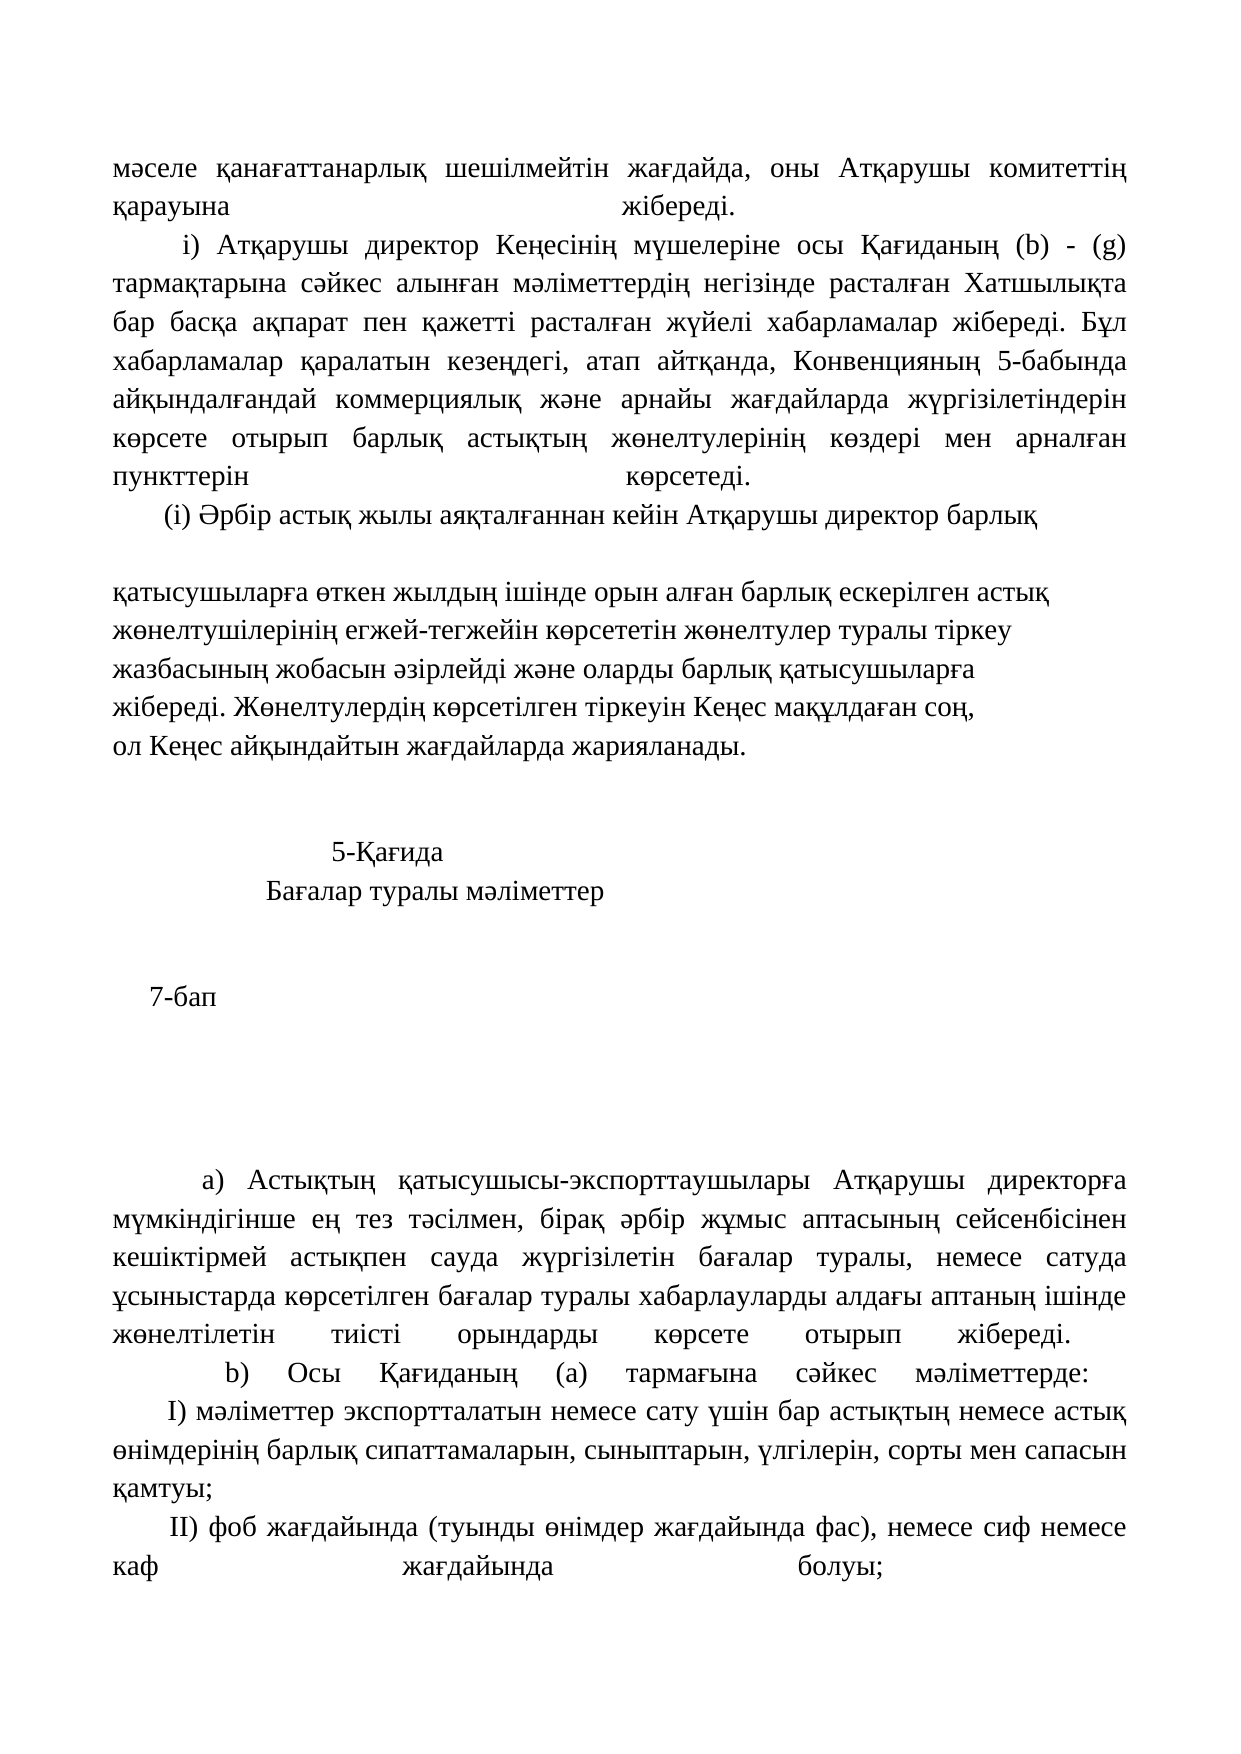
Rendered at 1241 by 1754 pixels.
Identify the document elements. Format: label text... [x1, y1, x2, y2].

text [112, 150, 1128, 530]
text 7-бап [112, 979, 1128, 1012]
text ол Кеңес айқындайтын жағдайларда жарияланады. [112, 728, 1128, 762]
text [112, 1124, 1128, 1581]
text жiбередi. Жөнелтулердiң көрсетiлген тiркеуiн Кеңес мақұлдаған соң, [112, 689, 1128, 723]
text жазбасының жобасын әзiрлейдi және оларды барлық қатысушыларға [112, 651, 1128, 684]
text Бағалар туралы мәлiметтер [112, 873, 1128, 906]
text жөнелтушiлерiнiң егжей-тегжейiн көрсететiн жөнелтулер туралы тiркеу [112, 612, 1128, 646]
text 5-Қағида [112, 834, 1128, 868]
text қатысушыларға өткен жылдың iшiнде орын алған барлық ескерiлген астық [112, 574, 1128, 607]
